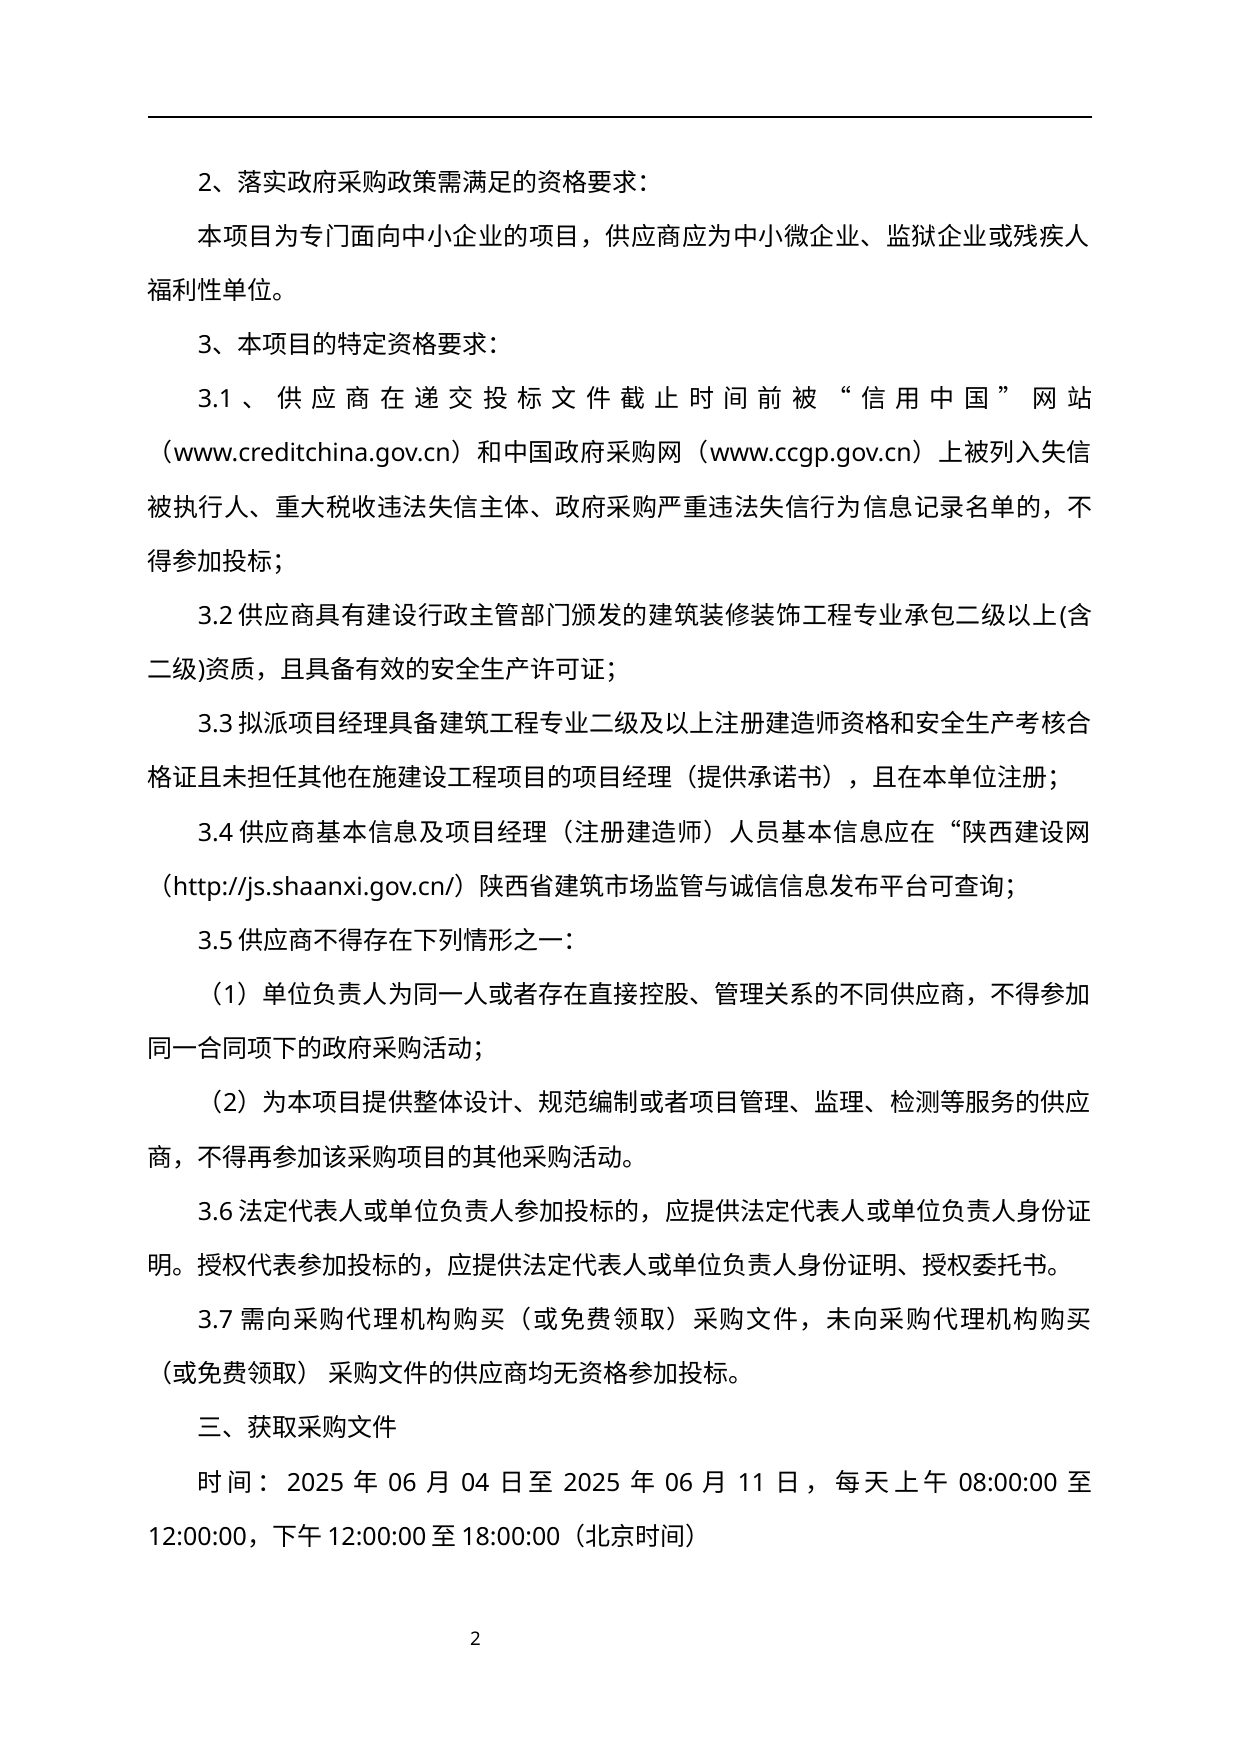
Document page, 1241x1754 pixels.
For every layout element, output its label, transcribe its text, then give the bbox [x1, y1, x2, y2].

text 3、本项目的特定资格要求： [148, 310, 1092, 364]
text 三、获取采购文件 [148, 1393, 1092, 1448]
text （1）单位负责人为同一人或者存在直接控股、管理关系的不同供应商，不得参加同一合同项下的政府采购活动； [148, 960, 1092, 1068]
text 3.4供应商基本信息及项目经理（注册建造师）人员基本信息应在“陕西建设网（http://js.shaanxi.gov.cn/）陕西省建筑市场监管与诚信信息发布平台可查询； [148, 798, 1092, 906]
text 2、落实政府采购政策需满足的资格要求： [148, 148, 1092, 202]
text （2）为本项目提供整体设计、规范编制或者项目管理、监理、检测等服务的供应商，不得再参加该采购项目的其他采购活动。 [148, 1068, 1092, 1177]
text 本项目为专门面向中小企业的项目，供应商应为中小微企业、监狱企业或残疾人福利性单位。 [148, 202, 1092, 310]
text 3.6法定代表人或单位负责人参加投标的，应提供法定代表人或单位负责人身份证明。授权代表参加投标的，应提供法定代表人或单位负责人身份证明、授权委托书。 [148, 1177, 1092, 1285]
text 3.2供应商具有建设行政主管部门颁发的建筑装修装饰工程专业承包二级以上(含二级)资质，且具备有效的安全生产许可证； [148, 581, 1092, 689]
text 3.1、供应商在递交投标文件截止时间前被“信用中国”网站（www.creditchina.gov.cn）和中国政府采购网（www.ccgp.gov.cn）上被列入失信被执行人、重大税收违法失信主体、政府采购严重违法失信行为信息记录名单的，不得参加投标； [148, 364, 1092, 581]
text 时间：2025年06月04日至2025年06月11日，每天上午08:00:00至12:00:00，下午12:00:00至18:00:00（北京时间） [148, 1448, 1092, 1556]
text 3.3拟派项目经理具备建筑工程专业二级及以上注册建造师资格和安全生产考核合格证且未担任其他在施建设工程项目的项目经理（提供承诺书），且在本单位注册； [148, 689, 1092, 798]
text 3.7需向采购代理机构购买（或免费领取）采购文件，未向采购代理机构购买 （或免费领取） 采购文件的供应商均无资格参加投标。 [148, 1285, 1092, 1393]
text 3.5供应商不得存在下列情形之一： [148, 906, 1092, 960]
